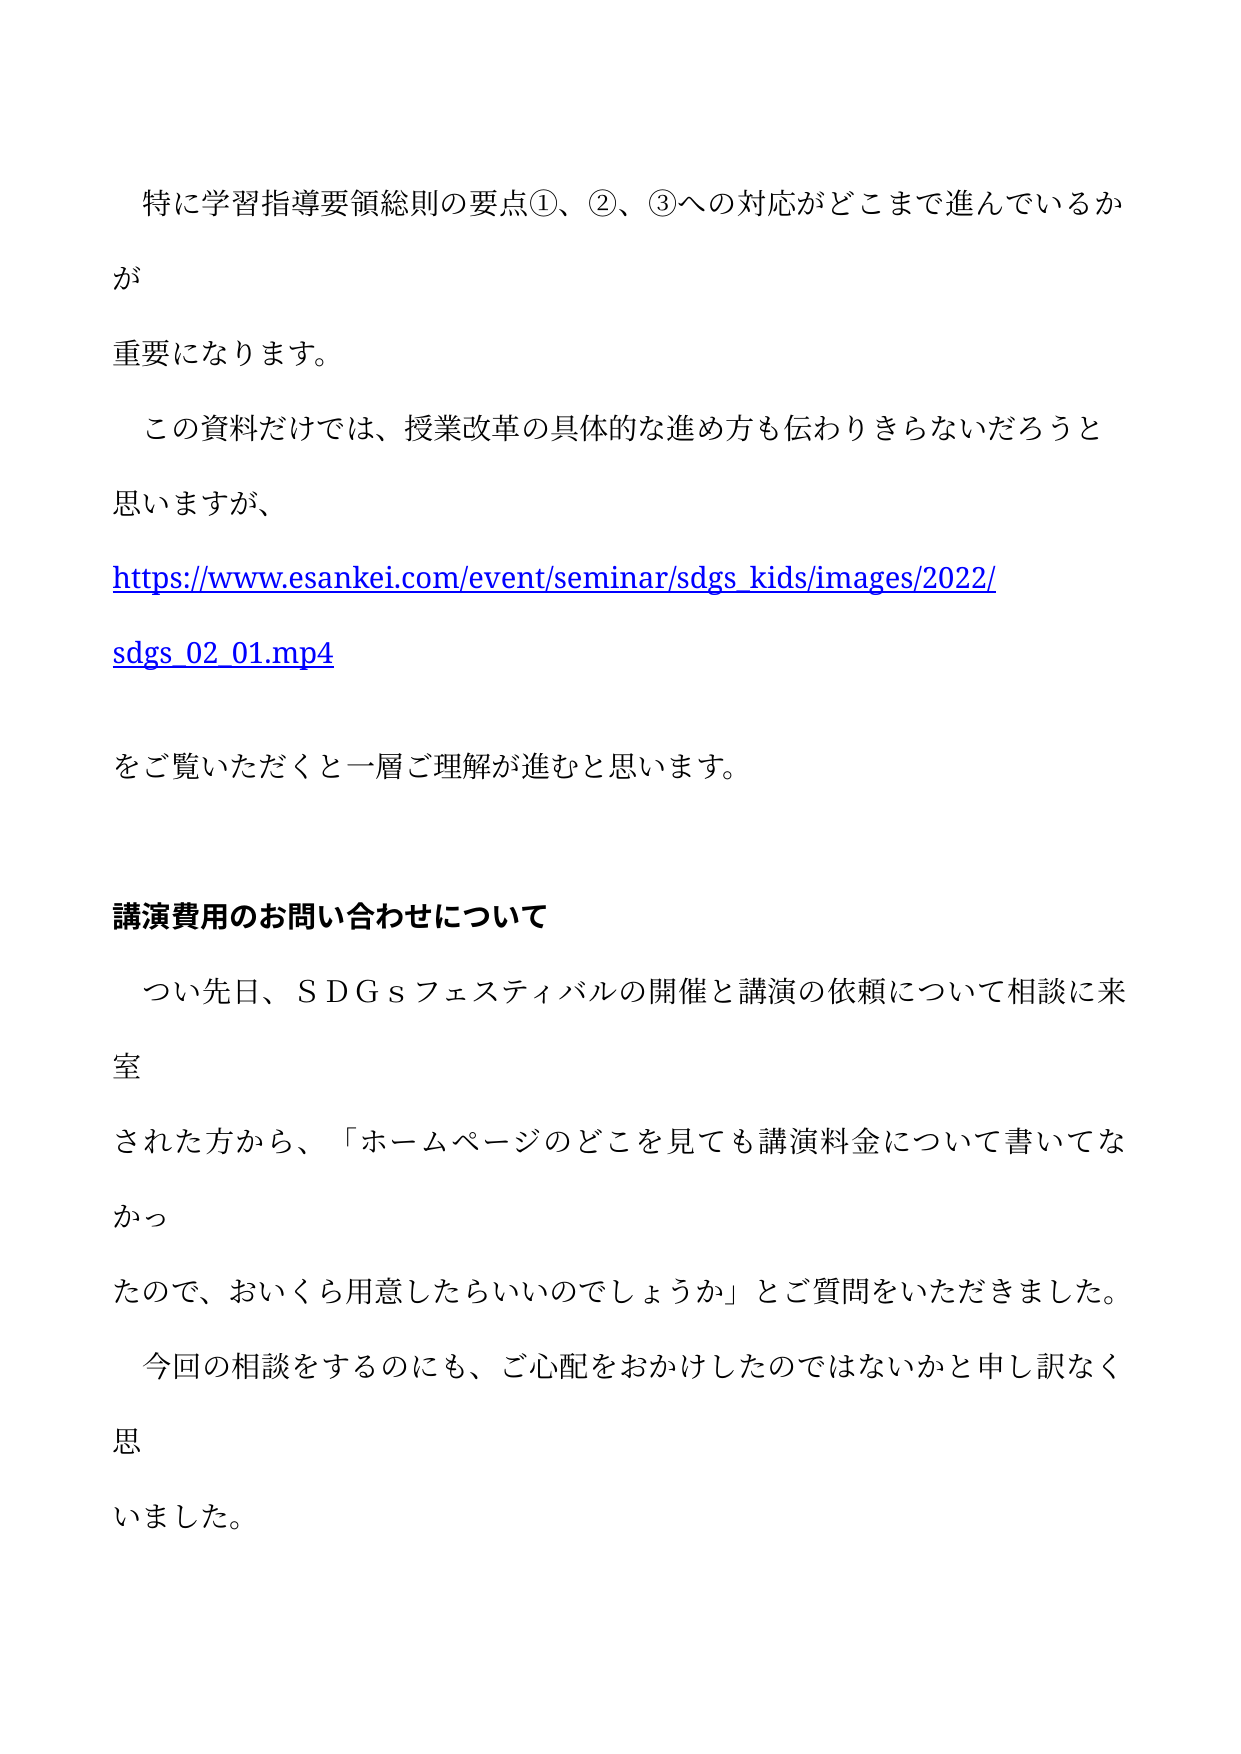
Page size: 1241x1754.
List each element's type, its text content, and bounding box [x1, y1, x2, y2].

text 今回の相談をするのにも、ご心配をおかけしたのではないかと申し訳なく思 [112, 1327, 1128, 1477]
text つい先日、ＳＤＧｓフェスティバルの開催と講演の依頼について相談に来室 [112, 952, 1128, 1102]
text 講演費用のお問い合わせについて [112, 877, 1128, 952]
text 重要になります。 [112, 314, 1128, 389]
text 思いますが、 [112, 464, 1128, 539]
text この資料だけでは、授業改革の具体的な進め方も伝わりきらないだろうと [112, 389, 1128, 464]
text たので、おいくら用意したらいいのでしょうか」とご質問をいただきました。 [112, 1252, 1128, 1327]
text 特に学習指導要領総則の要点①、②、③への対応がどこまで進んでいるかが [112, 164, 1128, 314]
text された方から、「ホームページのどこを見ても講演料金について書いてなかっ [112, 1102, 1128, 1252]
text https://www.esankei.com/event/seminar/sdgs_kids/images/2022/sdgs_02_01.mp4 [112, 539, 1128, 689]
text いました。 [112, 1477, 1128, 1552]
text をご覧いただくと一層ご理解が進むと思います。 [112, 727, 1128, 802]
